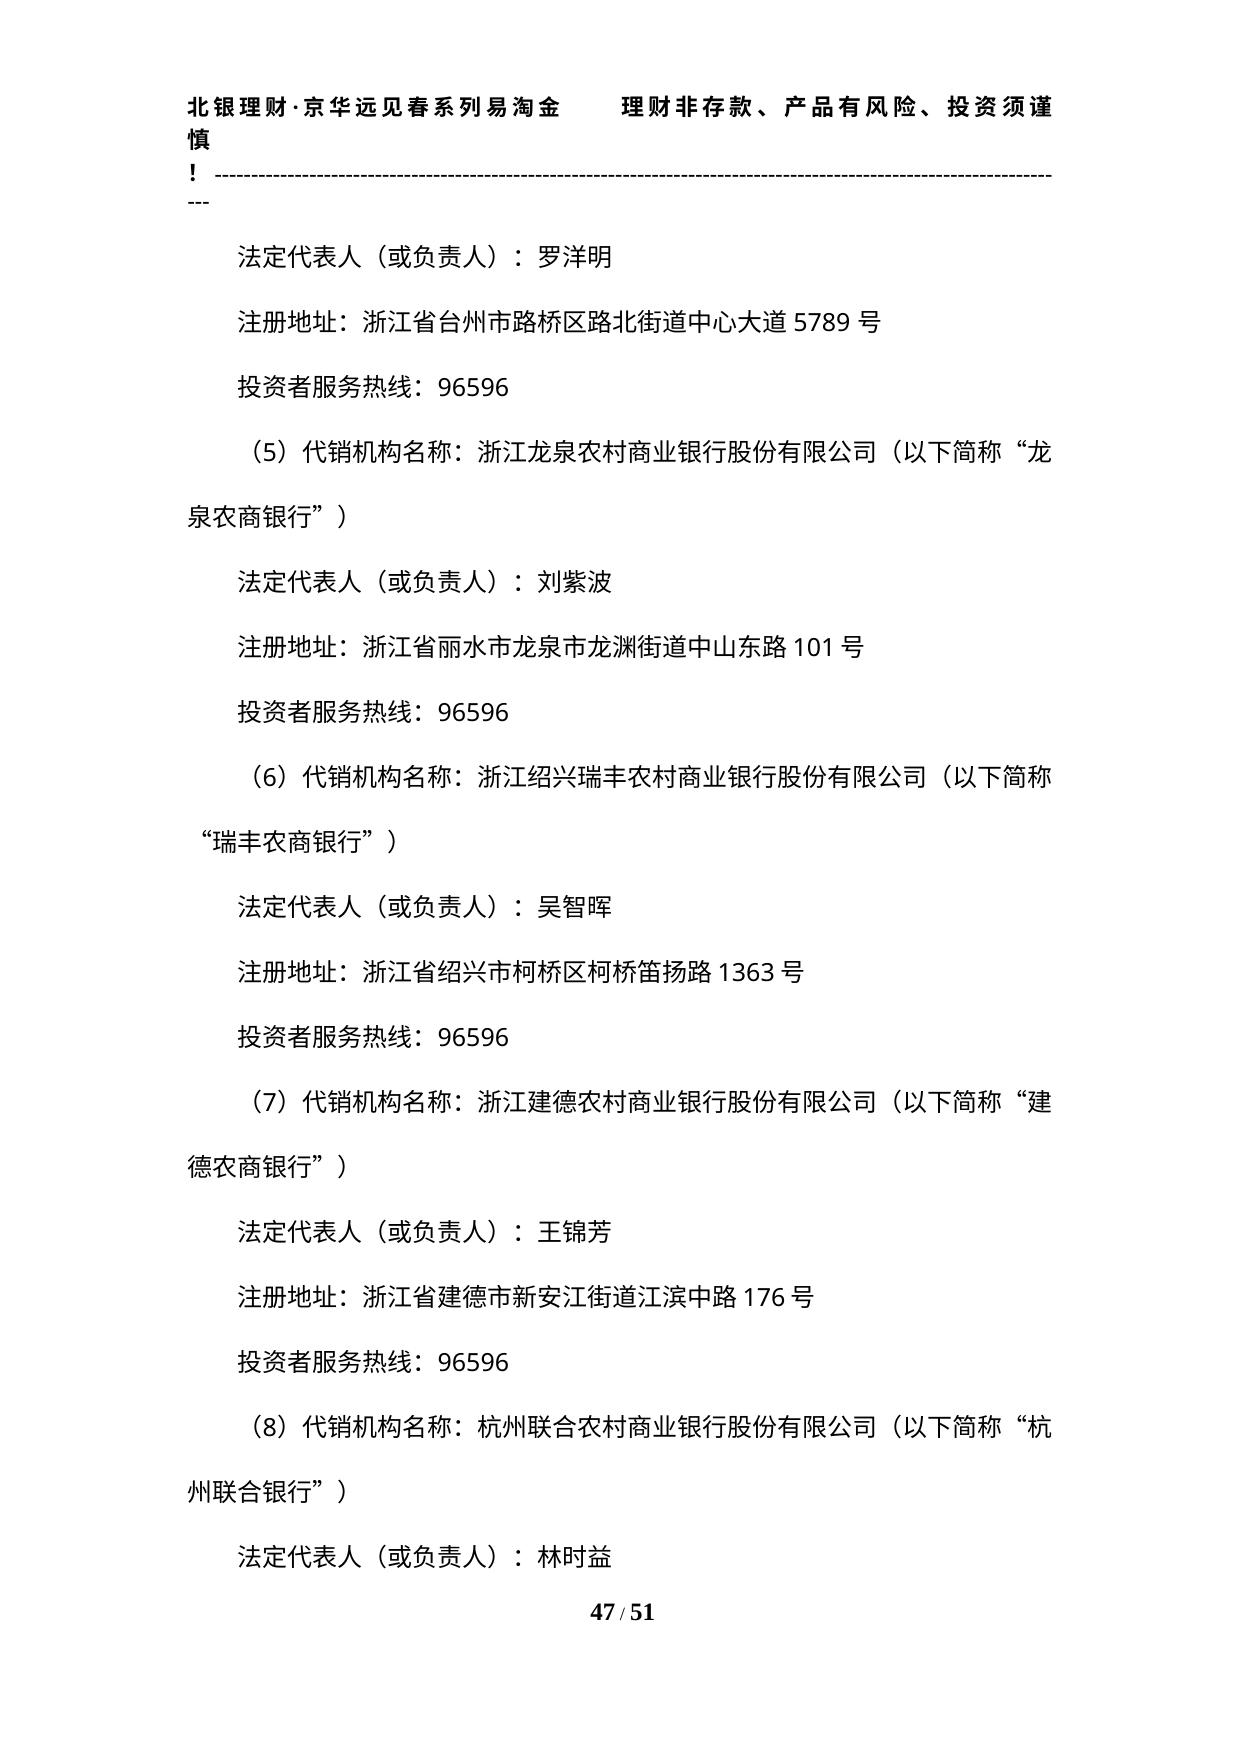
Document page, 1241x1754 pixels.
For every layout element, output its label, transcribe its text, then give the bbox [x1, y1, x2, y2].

text 法定代表人（或负责人）：罗洋明 [187, 223, 1053, 288]
text 注册地址：浙江省台州市路桥区路北街道中心大道 5789 号 [187, 288, 1053, 353]
text 注册地址：浙江省建德市新安江街道江滨中路176号 [187, 1263, 1053, 1328]
list （7）代销机构名称：浙江建德农村商业银行股份有限公司（以下简称“建德农商银行”） [187, 1068, 1053, 1198]
text 法定代表人（或负责人）：刘紫波 [187, 548, 1053, 613]
list 法定代表人（或负责人）：王锦芳 [187, 1198, 1053, 1263]
text （5）代销机构名称：浙江龙泉农村商业银行股份有限公司（以下简称“龙泉农商银行”） [187, 418, 1053, 548]
text 投资者服务热线：96596 [187, 1003, 1053, 1068]
text 注册地址：浙江省丽水市龙泉市龙渊街道中山东路101号 [187, 613, 1053, 678]
list （6）代销机构名称：浙江绍兴瑞丰农村商业银行股份有限公司（以下简称“瑞丰农商银行”） [187, 743, 1053, 873]
text 注册地址：浙江省绍兴市柯桥区柯桥笛扬路1363号 [187, 938, 1053, 1003]
text 投资者服务热线：96596 [187, 678, 1053, 743]
text 投资者服务热线：96596 [187, 353, 1053, 418]
text 投资者服务热线：96596 [187, 1328, 1053, 1393]
list （8）代销机构名称：杭州联合农村商业银行股份有限公司（以下简称“杭州联合银行”） [187, 1393, 1053, 1523]
list 法定代表人（或负责人）：吴智晖 [187, 873, 1053, 938]
list 法定代表人（或负责人）：林时益 [187, 1523, 1053, 1588]
